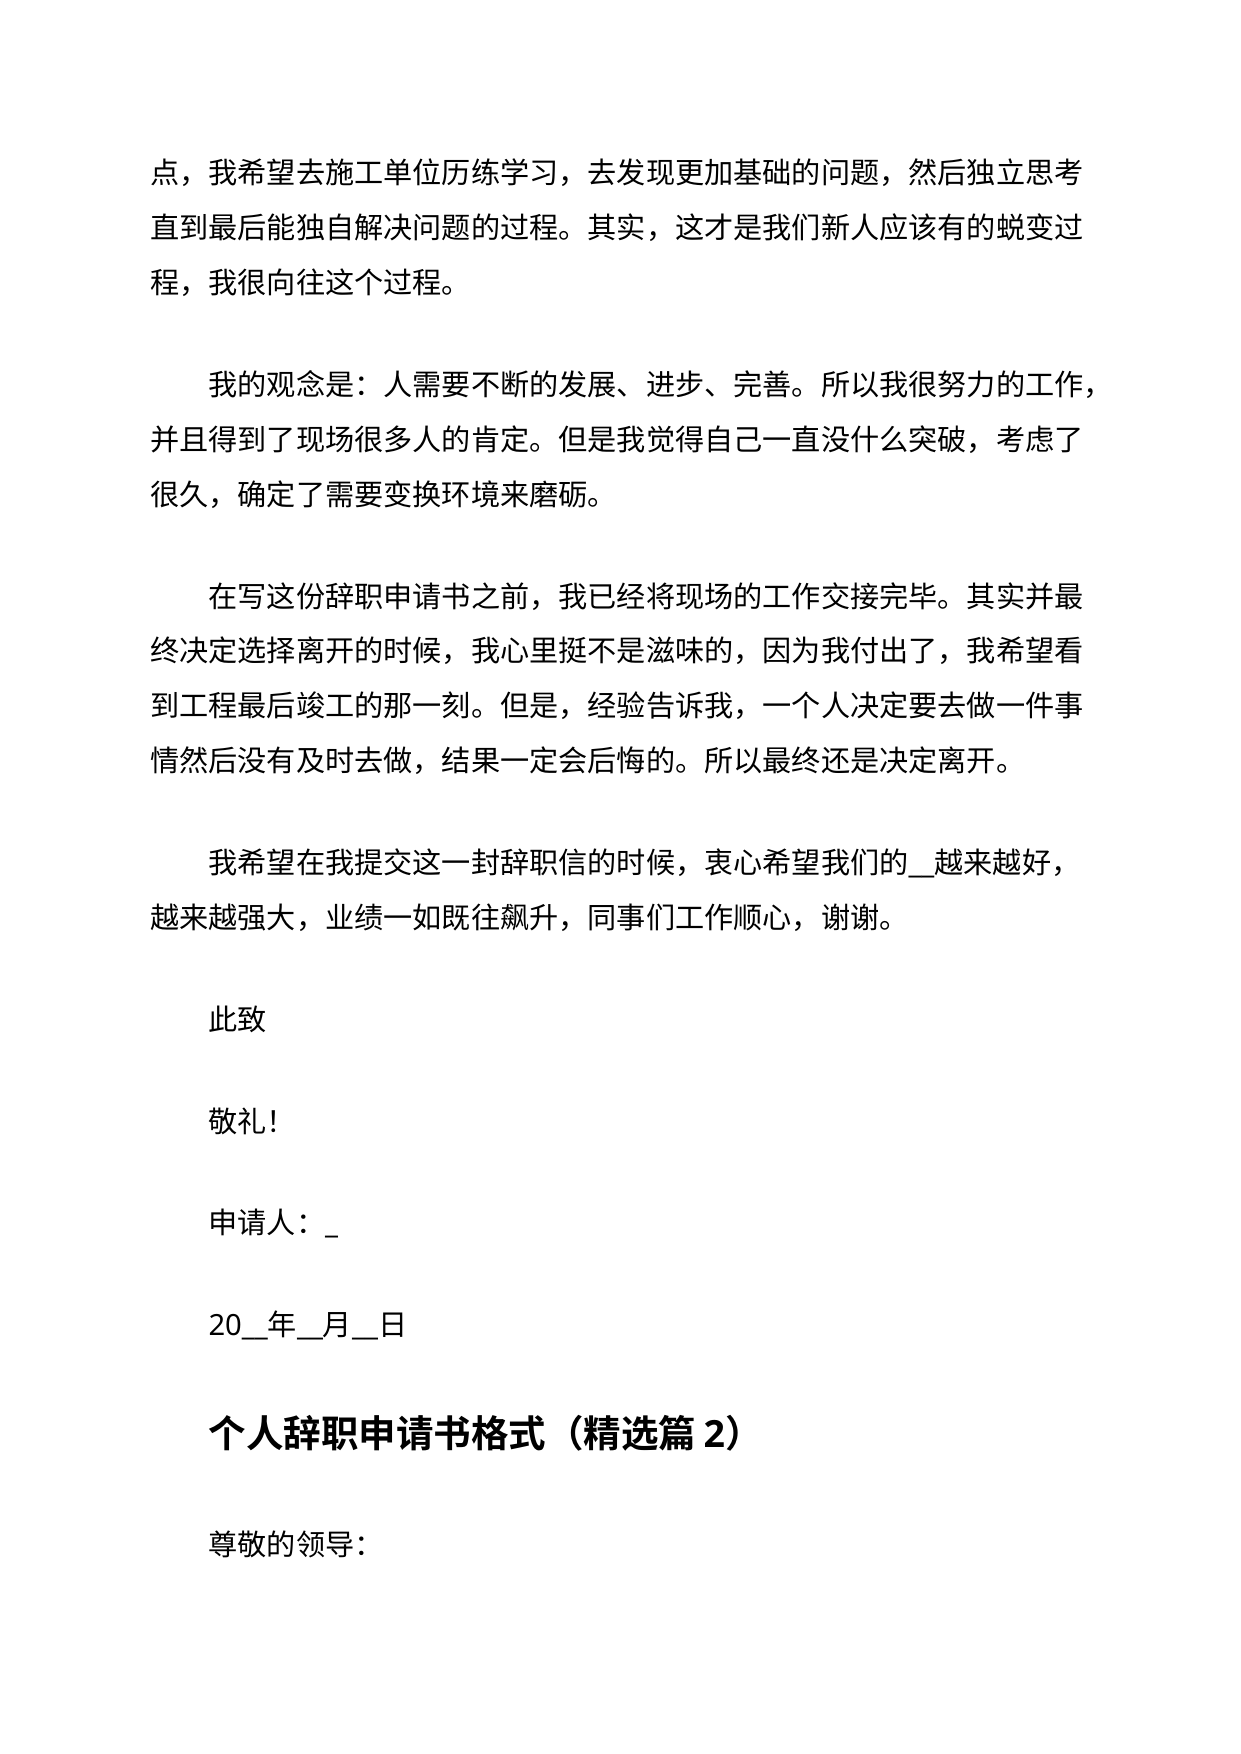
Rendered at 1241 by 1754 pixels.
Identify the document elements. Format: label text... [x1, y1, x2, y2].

text 个人辞职申请书格式（精选篇2） [150, 1404, 1090, 1458]
text 20__年__月__日 [150, 1302, 1090, 1344]
text 此致 [150, 996, 1090, 1039]
text 申请人：_ [150, 1200, 1090, 1242]
text 我的观念是：人需要不断的发展、进步、完善。所以我很努力的工作，并且得到了现场很多人的肯定。但是我觉得自己一直没什么突破，考虑了很久，确定了需要变换环境来磨砺。 [150, 362, 1090, 514]
text 在写这份辞职申请书之前，我已经将现场的工作交接完毕。其实并最终决定选择离开的时候，我心里挺不是滋味的，因为我付出了，我希望看到工程最后竣工的那一刻。但是，经验告诉我，一个人决定要去做一件事情然后没有及时去做，结果一定会后悔的。所以最终还是决定离开。 [150, 573, 1090, 780]
text 尊敬的领导： [150, 1521, 1090, 1564]
text 敬礼！ [150, 1098, 1090, 1140]
text 我希望在我提交这一封辞职信的时候，衷心希望我们的__越来越好，越来越强大，业绩一如既往飙升，同事们工作顺心，谢谢。 [150, 839, 1090, 937]
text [150, 150, 1090, 302]
